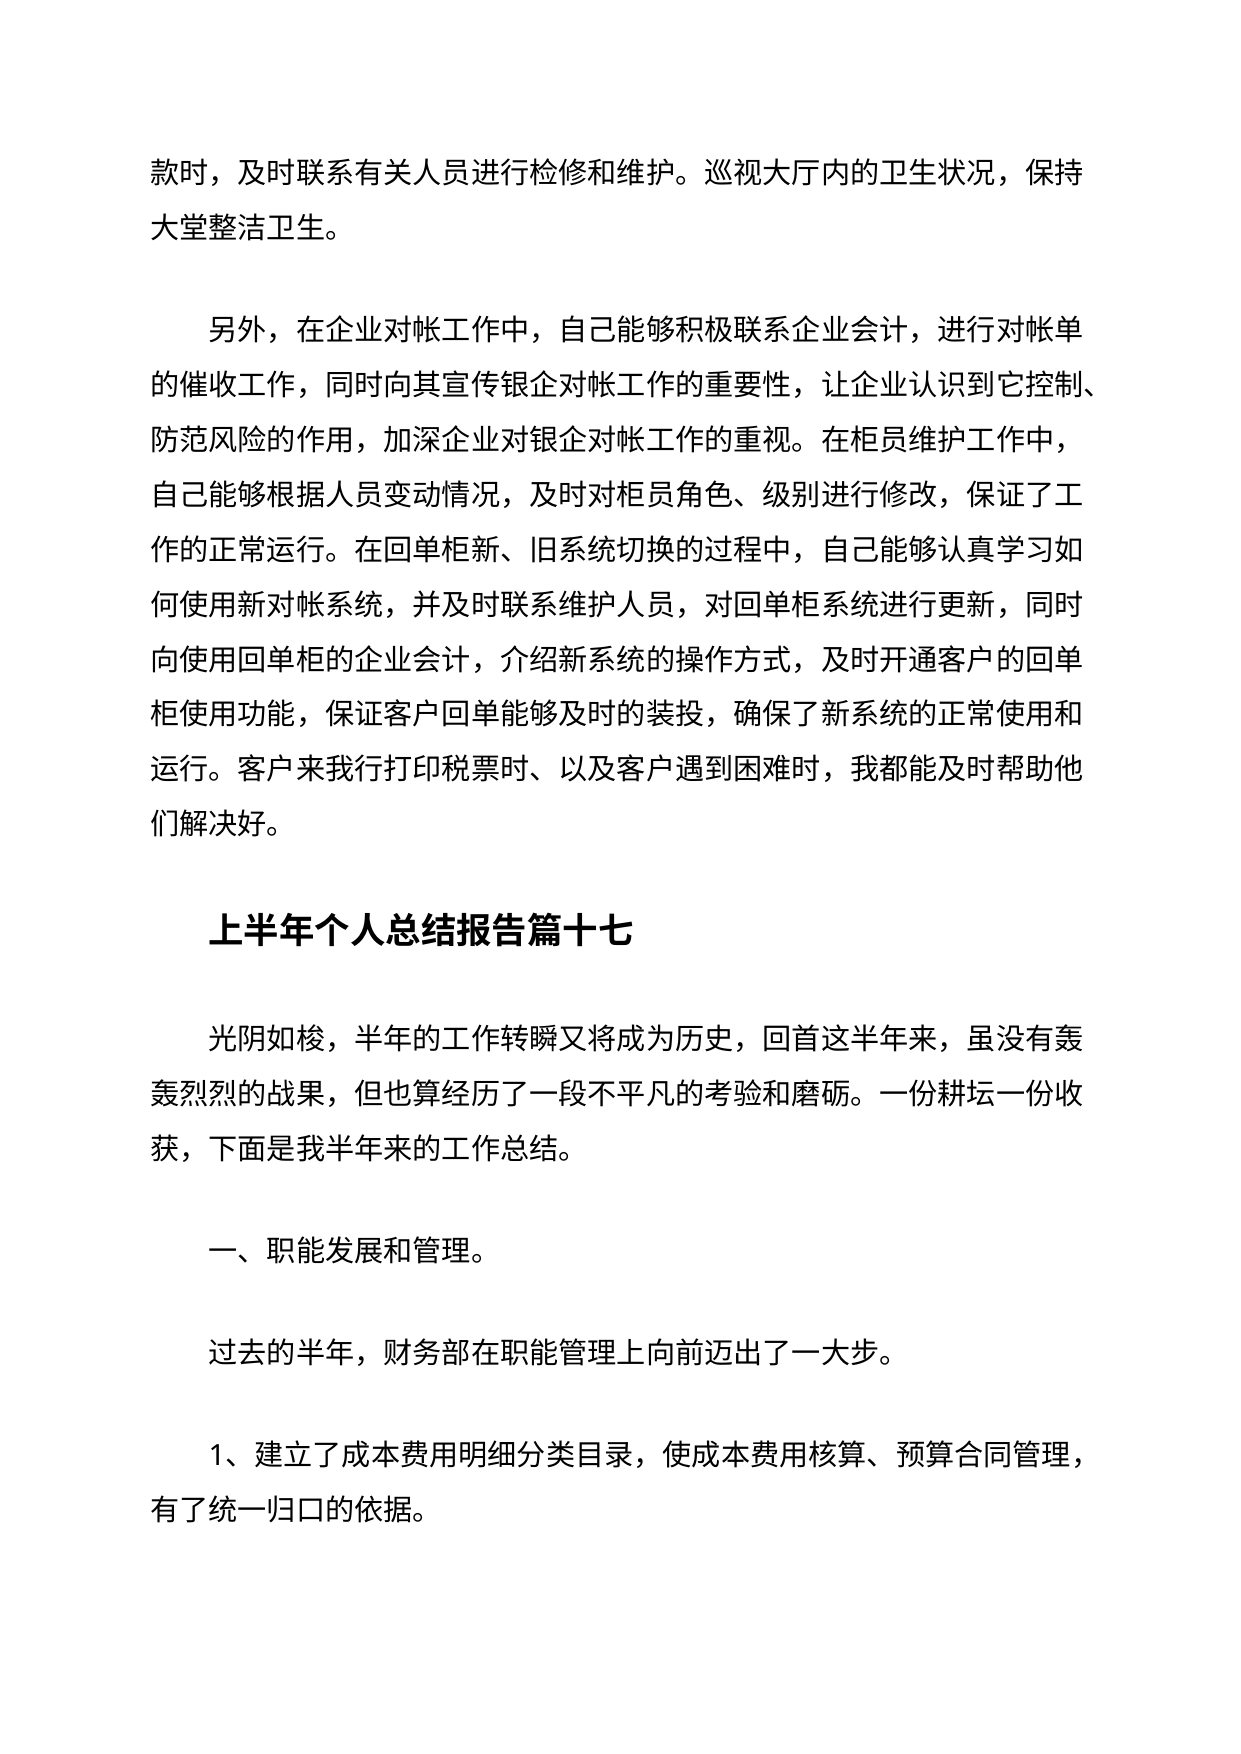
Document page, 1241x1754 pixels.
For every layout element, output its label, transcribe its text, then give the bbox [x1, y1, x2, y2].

text 另外，在企业对帐工作中，自己能够积极联系企业会计，进行对帐单的催收工作，同时向其宣传银企对帐工作的重要性，让企业认识到它控制、防范风险的作用，加深企业对银企对帐工作的重视。在柜员维护工作中，自己能够根据人员变动情况，及时对柜员角色、级别进行修改，保证了工作的正常运行。在回单柜新、旧系统切换的过程中，自己能够认真学习如何使用新对帐系统，并及时联系维护人员，对回单柜系统进行更新，同时向使用回单柜的企业会计，介绍新系统的操作方式，及时开通客户的回单柜使用功能，保证客户回单能够及时的装投，确保了新系统的正常使用和运行。客户来我行打印税票时、以及客户遇到困难时，我都能及时帮助他们解决好。 [150, 307, 1090, 843]
text 1、建立了成本费用明细分类目录，使成本费用核算、预算合同管理，有了统一归口的依据。 [150, 1431, 1090, 1528]
text 一、职能发展和管理。 [150, 1227, 1090, 1270]
text 上半年个人总结报告篇十七 [150, 902, 1090, 954]
text 过去的半年，财务部在职能管理上向前迈出了一大步。 [150, 1329, 1090, 1372]
text 光阴如梭，半年的工作转瞬又将成为历史，回首这半年来，虽没有轰轰烈烈的战果，但也算经历了一段不平凡的考验和磨砺。一份耕坛一份收获，下面是我半年来的工作总结。 [150, 1016, 1090, 1168]
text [150, 150, 1090, 247]
